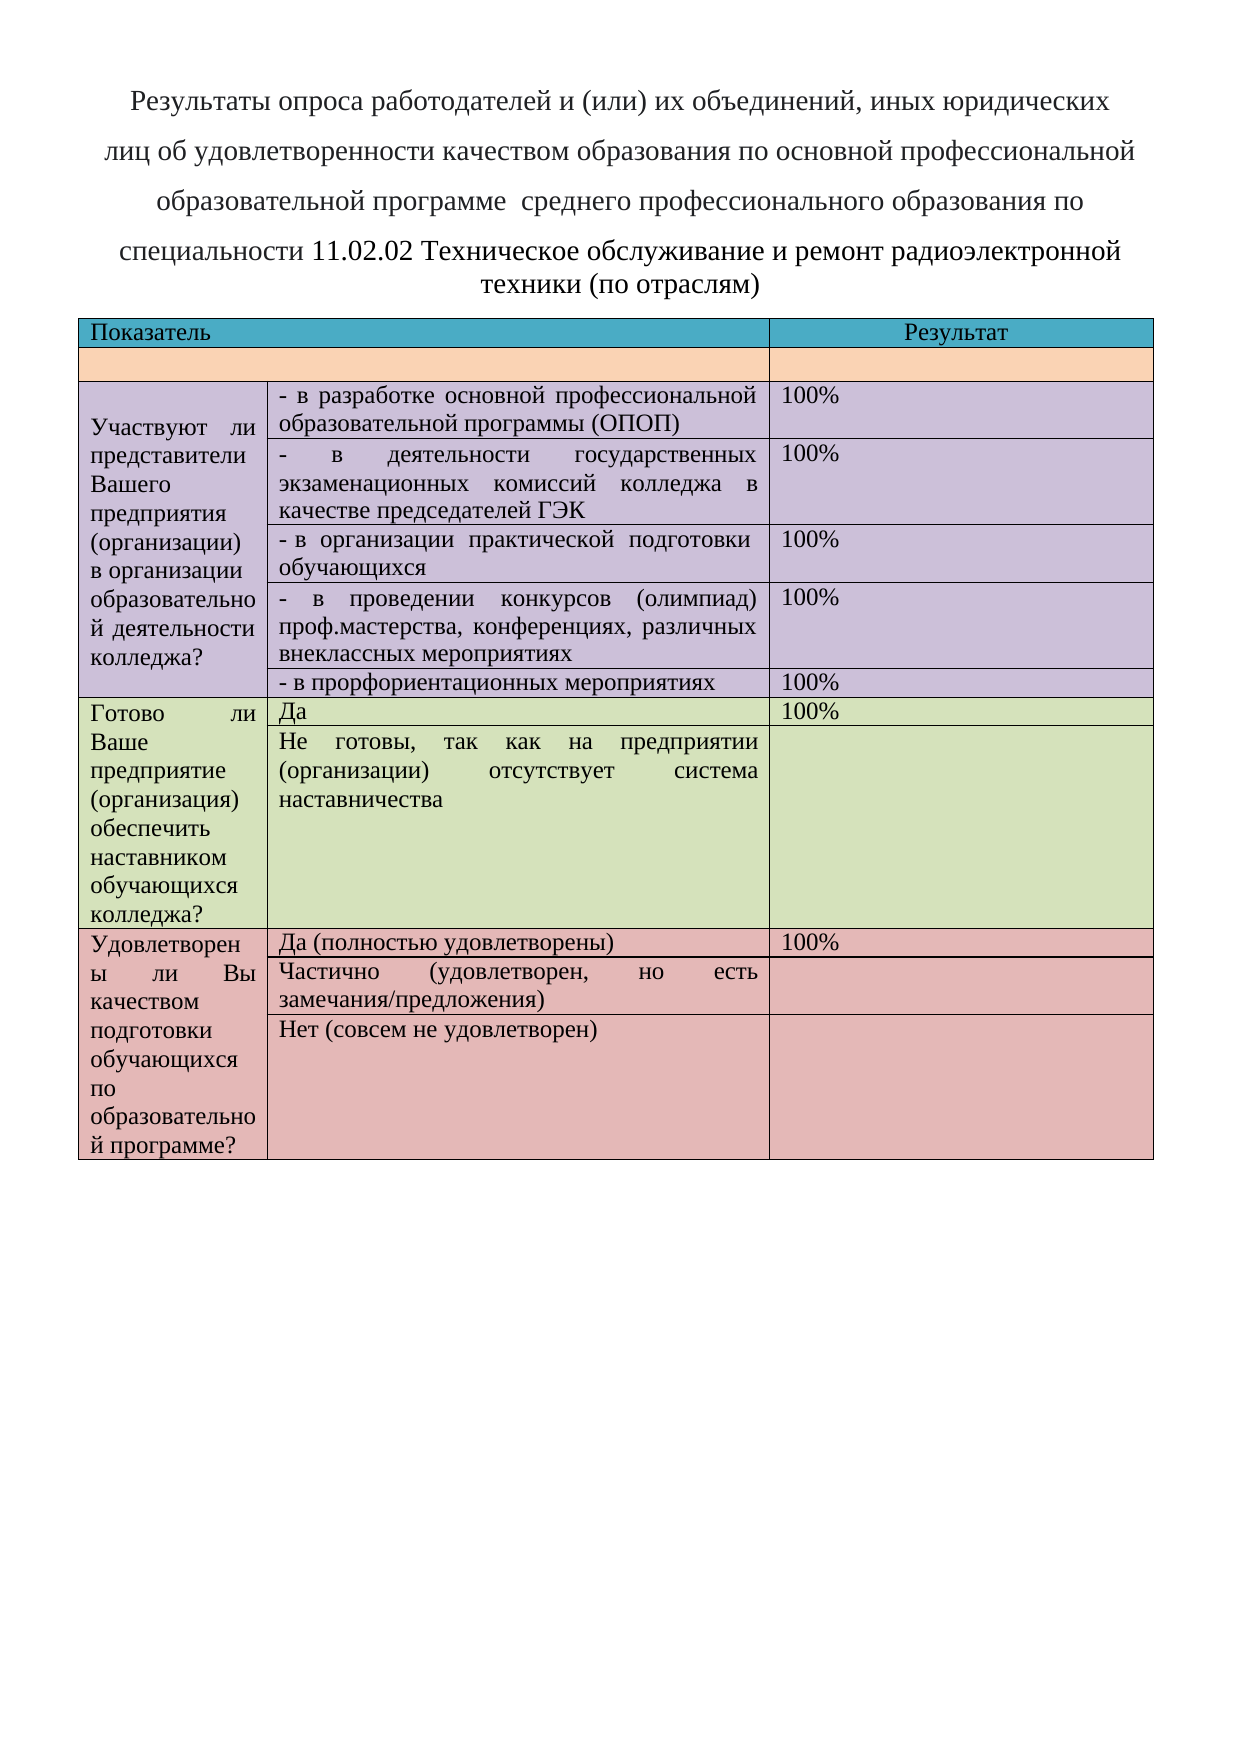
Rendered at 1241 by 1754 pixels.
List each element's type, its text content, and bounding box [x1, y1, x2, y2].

table_cell - в деятельности государственных экзаменационных комиссий колледжа в качестве председателей ГЭК [268, 439, 769, 524]
table_cell 100% [770, 439, 1153, 524]
table_cell [770, 1015, 1153, 1159]
table_cell Удовлетворен ы ли Вы качеством подготовки обучающихся по образовательно й программе? [79, 929, 267, 1159]
table_cell 100% [770, 382, 1153, 438]
text Результаты опроса работодателей и (или) их объединений, иных юридических лиц об удовлетворенности качеством образования по основной профессиональной образовательной программе среднего профессионального образования по [103, 83, 1136, 217]
table_cell 100% [770, 583, 1153, 668]
table_cell Да (полностью удовлетворены) [268, 929, 769, 956]
table_cell Нет (совсем не удовлетворен) [268, 1015, 769, 1159]
table_cell - в разработке основной профессиональной образовательной программы (ОПОП) [268, 382, 769, 438]
table_cell Готово ли Ваше предприятие (организация) обеспечить наставником обучающихся колледжа? [79, 698, 267, 928]
table_cell [770, 958, 1153, 1014]
table_cell 100% [770, 525, 1153, 582]
table_cell Да [268, 698, 769, 725]
table_cell Частично (удовлетворен, но есть замечания/предложения) [268, 958, 769, 1014]
table_cell - в проведении конкурсов (олимпиад) проф.мастерства, конференциях, различных внеклассных мероприятиях [268, 583, 769, 668]
table_cell 100% [770, 929, 1153, 956]
table_cell [770, 348, 1153, 381]
table_cell [770, 726, 1153, 928]
table_header Результат [770, 319, 1153, 347]
text специальности 11.02.02 Техническое обслуживание и ремонт радиоэлектронной техники (по отраслям) [91, 234, 1149, 301]
table_cell Участвуют ли представители Вашего предприятия (организации) в организации образовательно й деятельности колледжа? [79, 382, 267, 697]
table_cell [79, 348, 769, 381]
table_cell 100% [770, 698, 1153, 725]
table_cell - в организации практической подготовки обучающихся [268, 525, 769, 582]
table_cell Не готовы, так как на предприятии (организации) отсутствует система наставничества [268, 726, 769, 928]
table_cell - в прорфориентационных мероприятиях [268, 669, 769, 697]
table_header Показатель [79, 319, 769, 347]
table_cell 100% [770, 669, 1153, 697]
